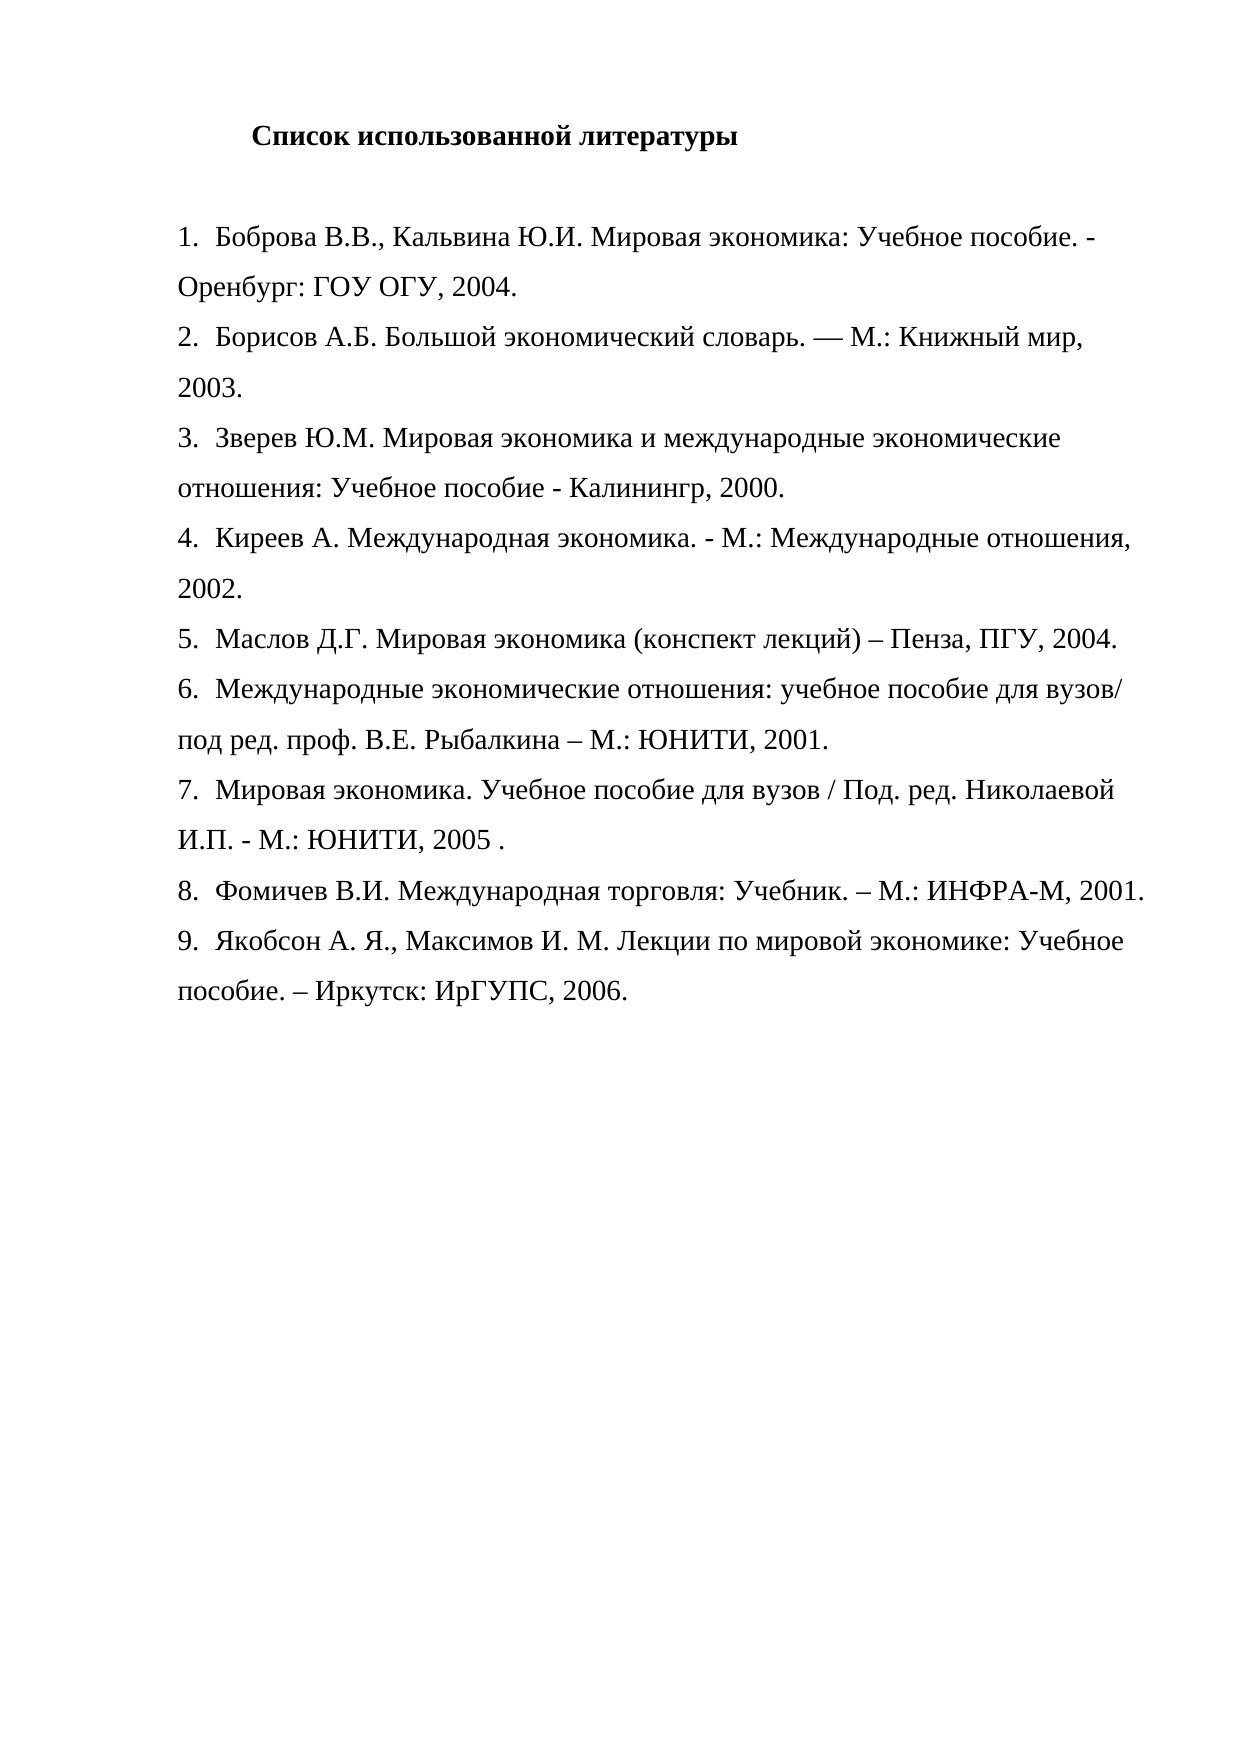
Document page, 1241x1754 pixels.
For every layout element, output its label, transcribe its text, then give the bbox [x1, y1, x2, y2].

list Мировая экономика. Учебное пособие для вузов / Под. ред. Николаевой И.П. - М.: ЮНИТИ, 2005 . [177, 772, 1152, 856]
list Якобсон А. Я., Максимов И. М. Лекции по мировой экономике: Учебное пособие. – Иркутск: ИрГУПС, 2006. [177, 923, 1152, 1007]
list Борисов А.Б. Большой экономический словарь. — М.: Книжный мир, 2003. [177, 319, 1152, 403]
list Международные экономические отношения: учебное пособие для вузов/ под ред. проф. В.Е. Рыбалкина – М.: ЮНИТИ, 2001. [177, 672, 1152, 755]
list Фомичев В.И. Международная торговля: Учебник. – М.: ИНФРА-М, 2001. [177, 873, 1152, 906]
list Киреев А. Международная экономика. - М.: Международные отношения, 2002. [177, 521, 1152, 604]
list Боброва В.В., Кальвина Ю.И. Мировая экономика: Учебное пособие. - Оренбург: ГОУ ОГУ, 2004. [177, 219, 1152, 303]
list Зверев Ю.М. Мировая экономика и международные экономические отношения: Учебное пособие - Калинингр, 2000. [177, 420, 1152, 504]
list Маслов Д.Г. Мировая экономика (конспект лекций) – Пенза, ПГУ, 2004. [177, 621, 1152, 655]
text Список использованной литературы [177, 118, 1152, 152]
